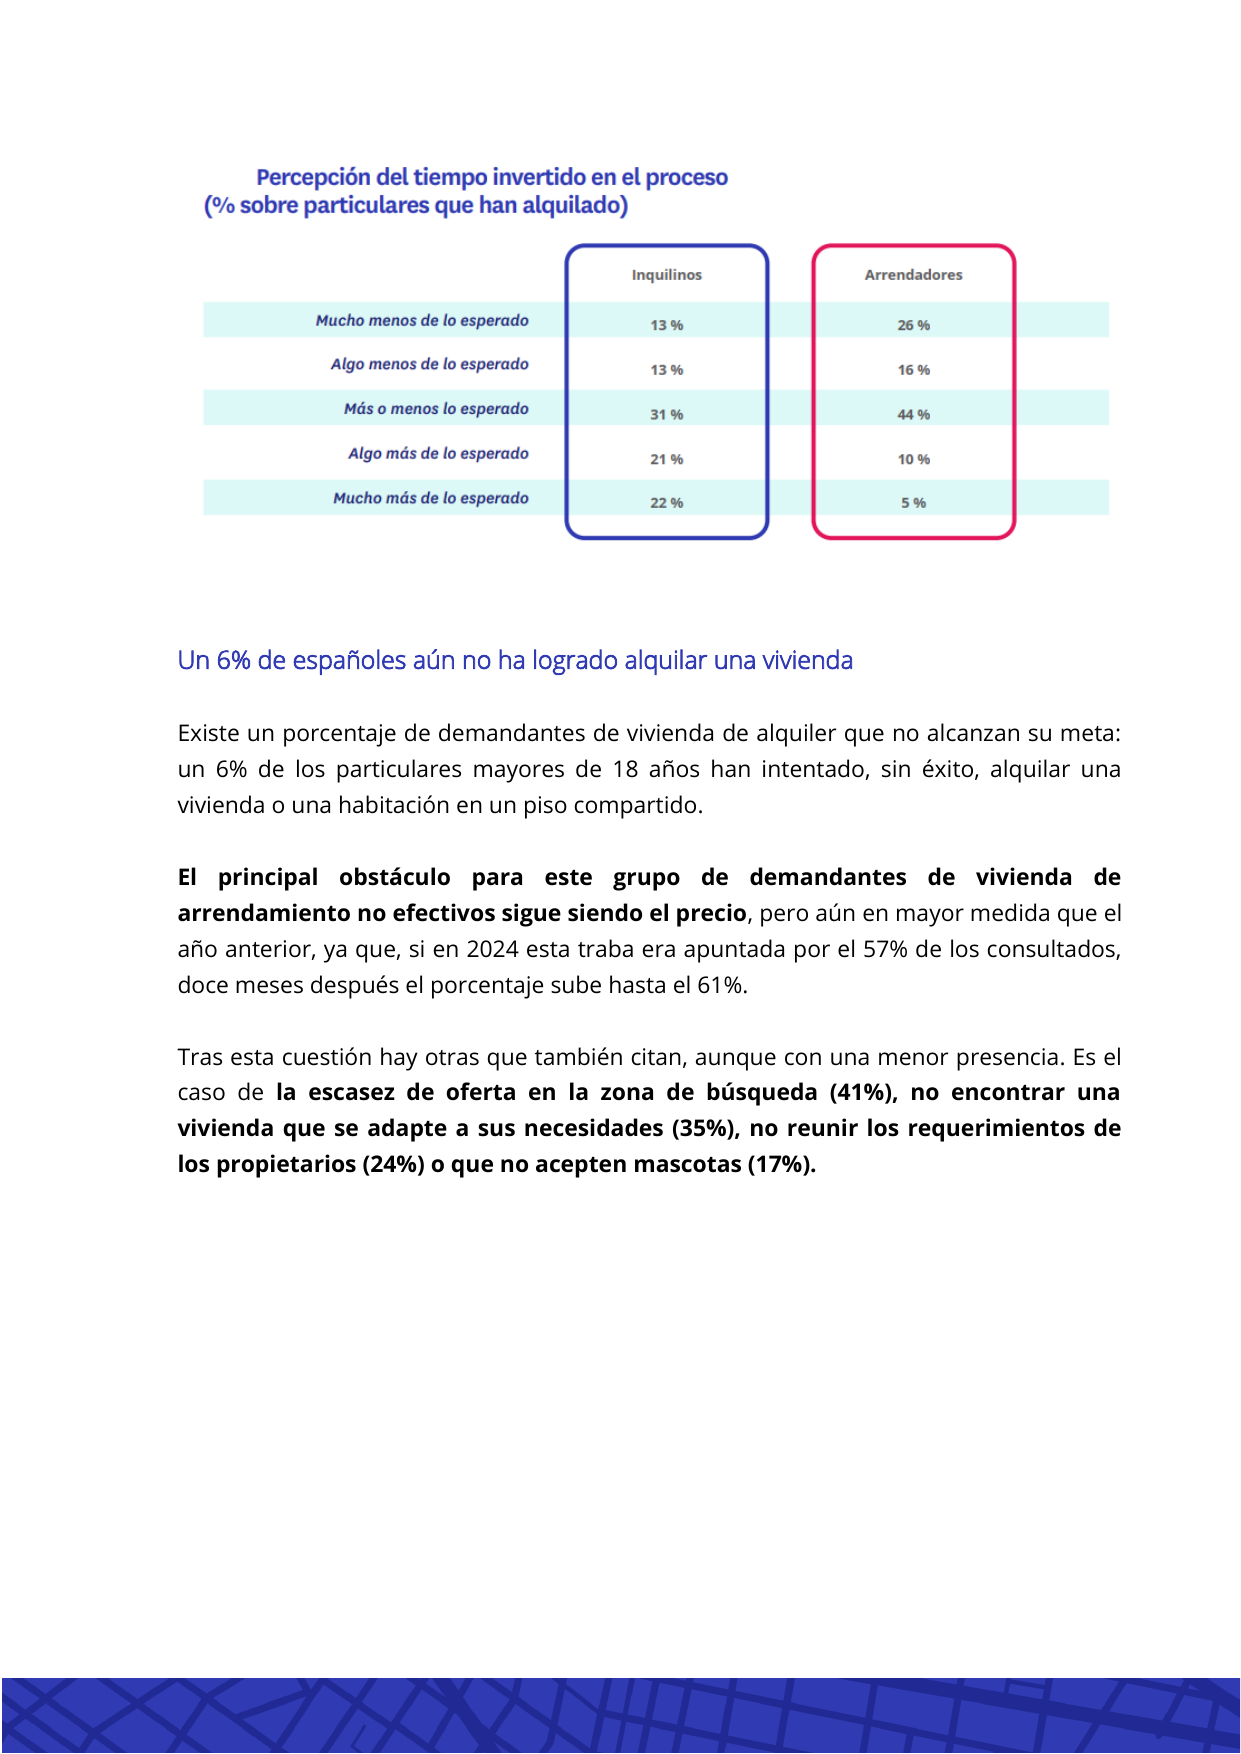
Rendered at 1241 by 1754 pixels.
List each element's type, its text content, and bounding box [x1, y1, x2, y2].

text El principal obstáculo para este grupo de demandantes de vivienda de arrendamiento no efectivos sigue siendo el precio, pero aún en mayor medida que el año anterior, ya que, si en 2024 esta traba era apuntada por el 57% de los consultados, doce meses después el porcentaje sube hasta el 61%. [177, 861, 1123, 1000]
text Tras esta cuestión hay otras que también citan, aunque con una menor presencia. Es el caso de la escasez de oferta en la zona de búsqueda (41%), no encontrar una vivienda que se adapte a sus necesidades (35%), no reunir los requerimientos de los propietarios (24%) o que no acepten mascotas (17%). [177, 1040, 1123, 1179]
text Existe un porcentaje de demandantes de vivienda de alquiler que no alcanzan su meta: un 6% de los particulares mayores de 18 años han intentado, sin éxito, alquilar una vivienda o una habitación en un piso compartido. [177, 717, 1123, 820]
text Un 6% de españoles aún no ha logrado alquilar una vivienda [177, 642, 1123, 676]
picture [2, 1678, 1241, 1753]
picture [177, 147, 1123, 566]
